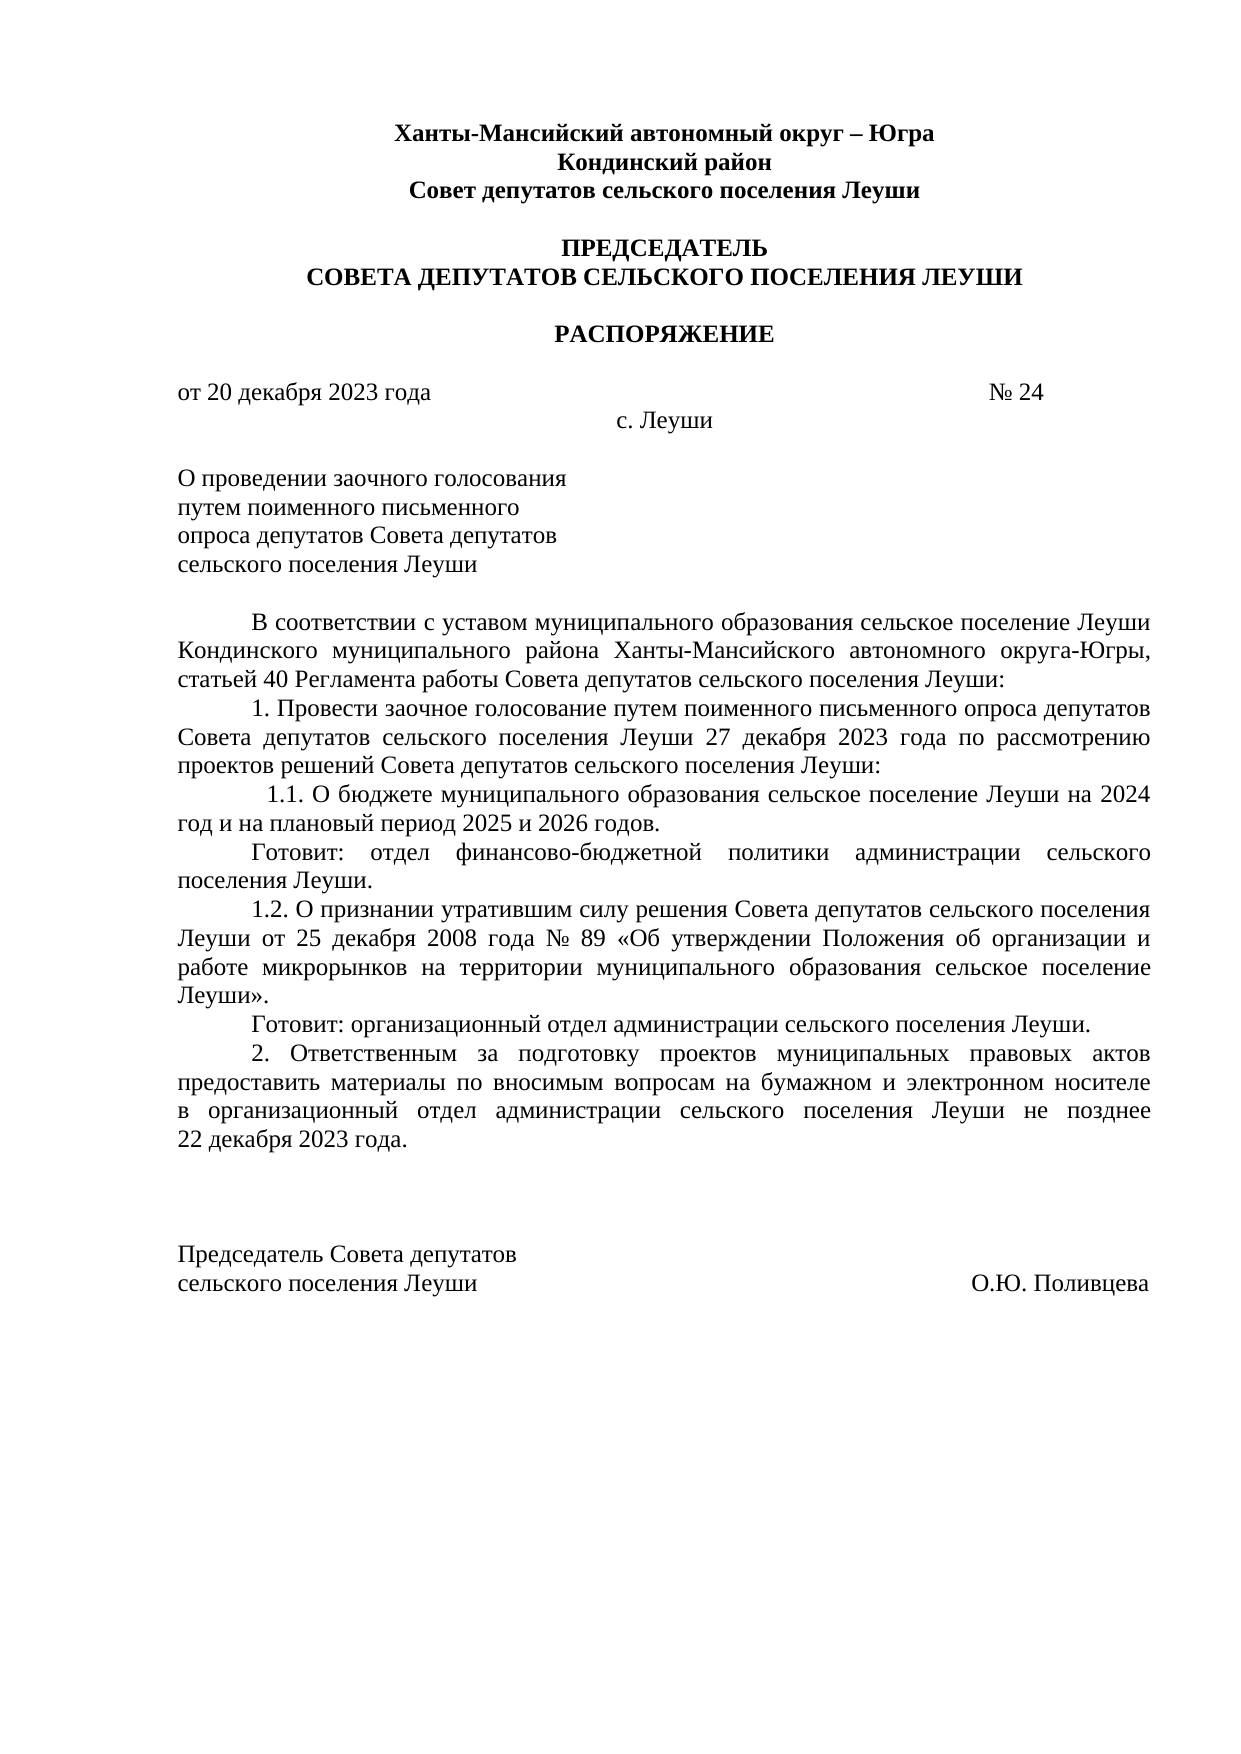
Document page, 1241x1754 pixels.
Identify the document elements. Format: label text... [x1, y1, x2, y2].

text СОВЕТА ДЕПУТАТОВ СЕЛЬСКОГО ПОСЕЛЕНИЯ ЛЕУШИ [177, 262, 1152, 291]
subtitle Ханты-Мансийский автономный округ – Югра [177, 118, 1152, 147]
title 1.2. О признании утратившим силу решения Совета депутатов сельского поселения Леуши от 25 декабря 2008 года № 89 «Об утверждении Положения об организации и работе микрорынков на территории муниципального образования сельское поселение Леуши». [177, 894, 1152, 1009]
text В соответствии с уставом муниципального образования сельское поселение Леуши Кондинского муниципального района Ханты-Мансийского автономного округа-Югры, статьей 40 Регламента работы Совета депутатов сельского поселения Леуши: [177, 607, 1152, 693]
text сельского поселения Леуши О.Ю. Поливцева [177, 1268, 1152, 1297]
subtitle Кондинский район [177, 147, 1152, 176]
text Готовит: организационный отдел администрации сельского поселения Леуши. [177, 1009, 1152, 1038]
text ПРЕДСЕДАТЕЛЬ [177, 233, 1152, 262]
subtitle РАСПОРЯЖЕНИЕ [177, 319, 1152, 348]
text Председатель Совета депутатов [177, 1239, 1152, 1268]
text О проведении заочного голосования путем поименного письменного опроса депутатов Совета депутатов сельского поселения Леуши [177, 463, 576, 578]
text Совет депутатов сельского поселения Леуши [177, 176, 1152, 204]
text Готовит: отдел финансово-бюджетной политики администрации сельского поселения Леуши. [177, 837, 1152, 894]
text с. Леуши [177, 406, 1152, 434]
text 2. Ответственным за подготовку проектов муниципальных правовых актов предоставить материалы по вносимым вопросам на бумажном и электронном носителе в организационный отдел администрации сельского поселения Леуши не позднее 22 декабря 2023 года. [177, 1038, 1152, 1153]
text 1. Провести заочное голосование путем поименного письменного опроса депутатов Совета депутатов сельского поселения Леуши 27 декабря 2023 года по рассмотрению проектов решений Совета депутатов сельского поселения Леуши: [177, 693, 1152, 779]
text 1.1. О бюджете муниципального образования сельское поселение Леуши на 2024 год и на плановый период 2025 и 2026 годов. [177, 779, 1152, 837]
text от 20 декабря 2023 года № 24 [177, 377, 1152, 406]
